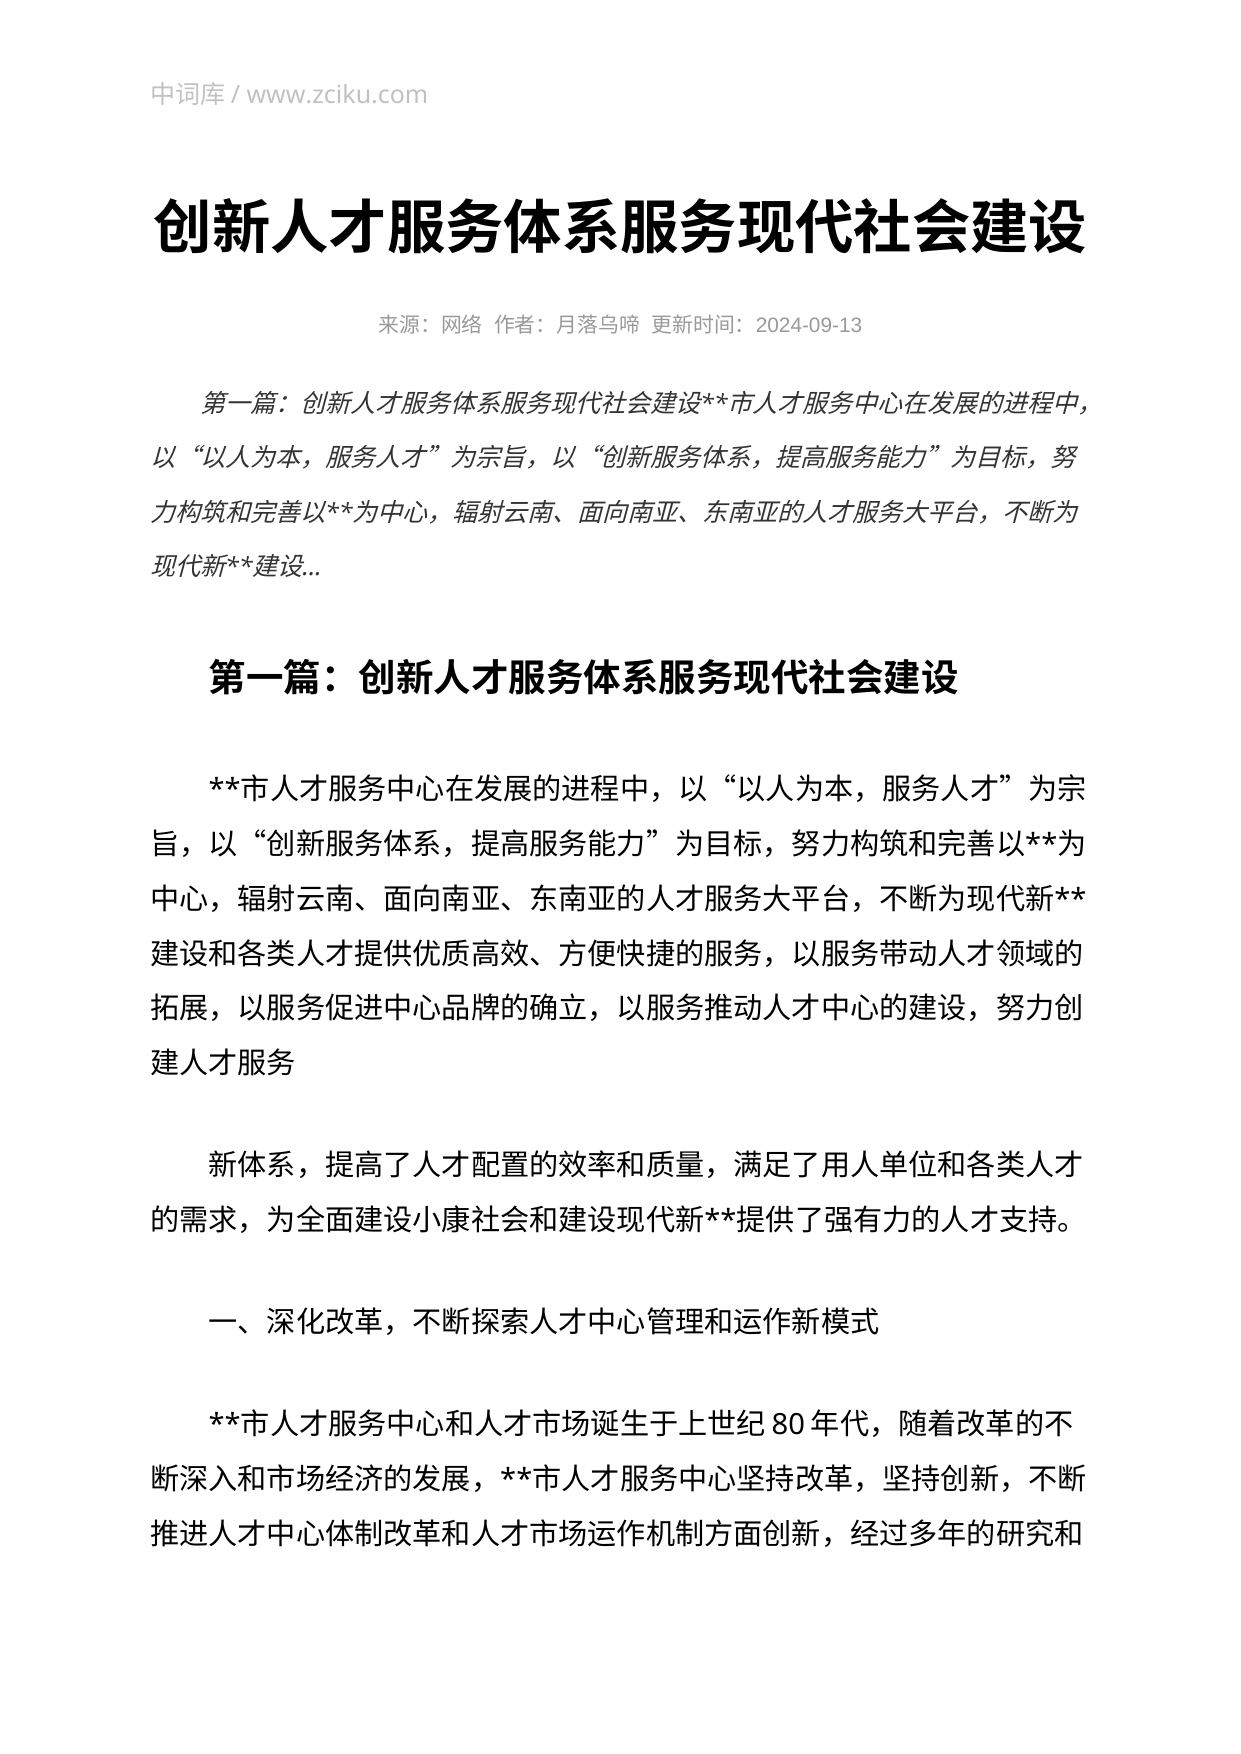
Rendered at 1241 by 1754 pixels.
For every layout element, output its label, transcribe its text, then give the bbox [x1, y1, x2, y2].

text 新体系，提高了人才配置的效率和质量，满足了用人单位和各类人才的需求，为全面建设小康社会和建设现代新**提供了强有力的人才支持。 [150, 1142, 1090, 1239]
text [150, 1400, 1090, 1553]
subtitle 创新人才服务体系服务现代社会建设 [150, 181, 1090, 266]
text 来源：网络 作者：月落乌啼 更新时间：2024-09-13 [150, 313, 1090, 337]
text **市人才服务中心在发展的进程中，以“以人为本，服务人才”为宗旨，以“创新服务体系，提高服务能力”为目标，努力构筑和完善以**为中心，辐射云南、面向南亚、东南亚的人才服务大平台，不断为现代新**建设和各类人才提供优质高效、方便快捷的服务，以服务带动人才领域的拓展，以服务促进中心品牌的确立，以服务推动人才中心的建设，努力创建人才服务 [150, 765, 1090, 1082]
text 第一篇：创新人才服务体系服务现代社会建设**市人才服务中心在发展的进程中，以“以人为本，服务人才”为宗旨，以“创新服务体系，提高服务能力”为目标，努力构筑和完善以**为中心，辐射云南、面向南亚、东南亚的人才服务大平台，不断为现代新**建设... [150, 383, 1090, 583]
text 一、深化改革，不断探索人才中心管理和运作新模式 [150, 1299, 1090, 1341]
text 第一篇：创新人才服务体系服务现代社会建设 [150, 648, 1090, 702]
